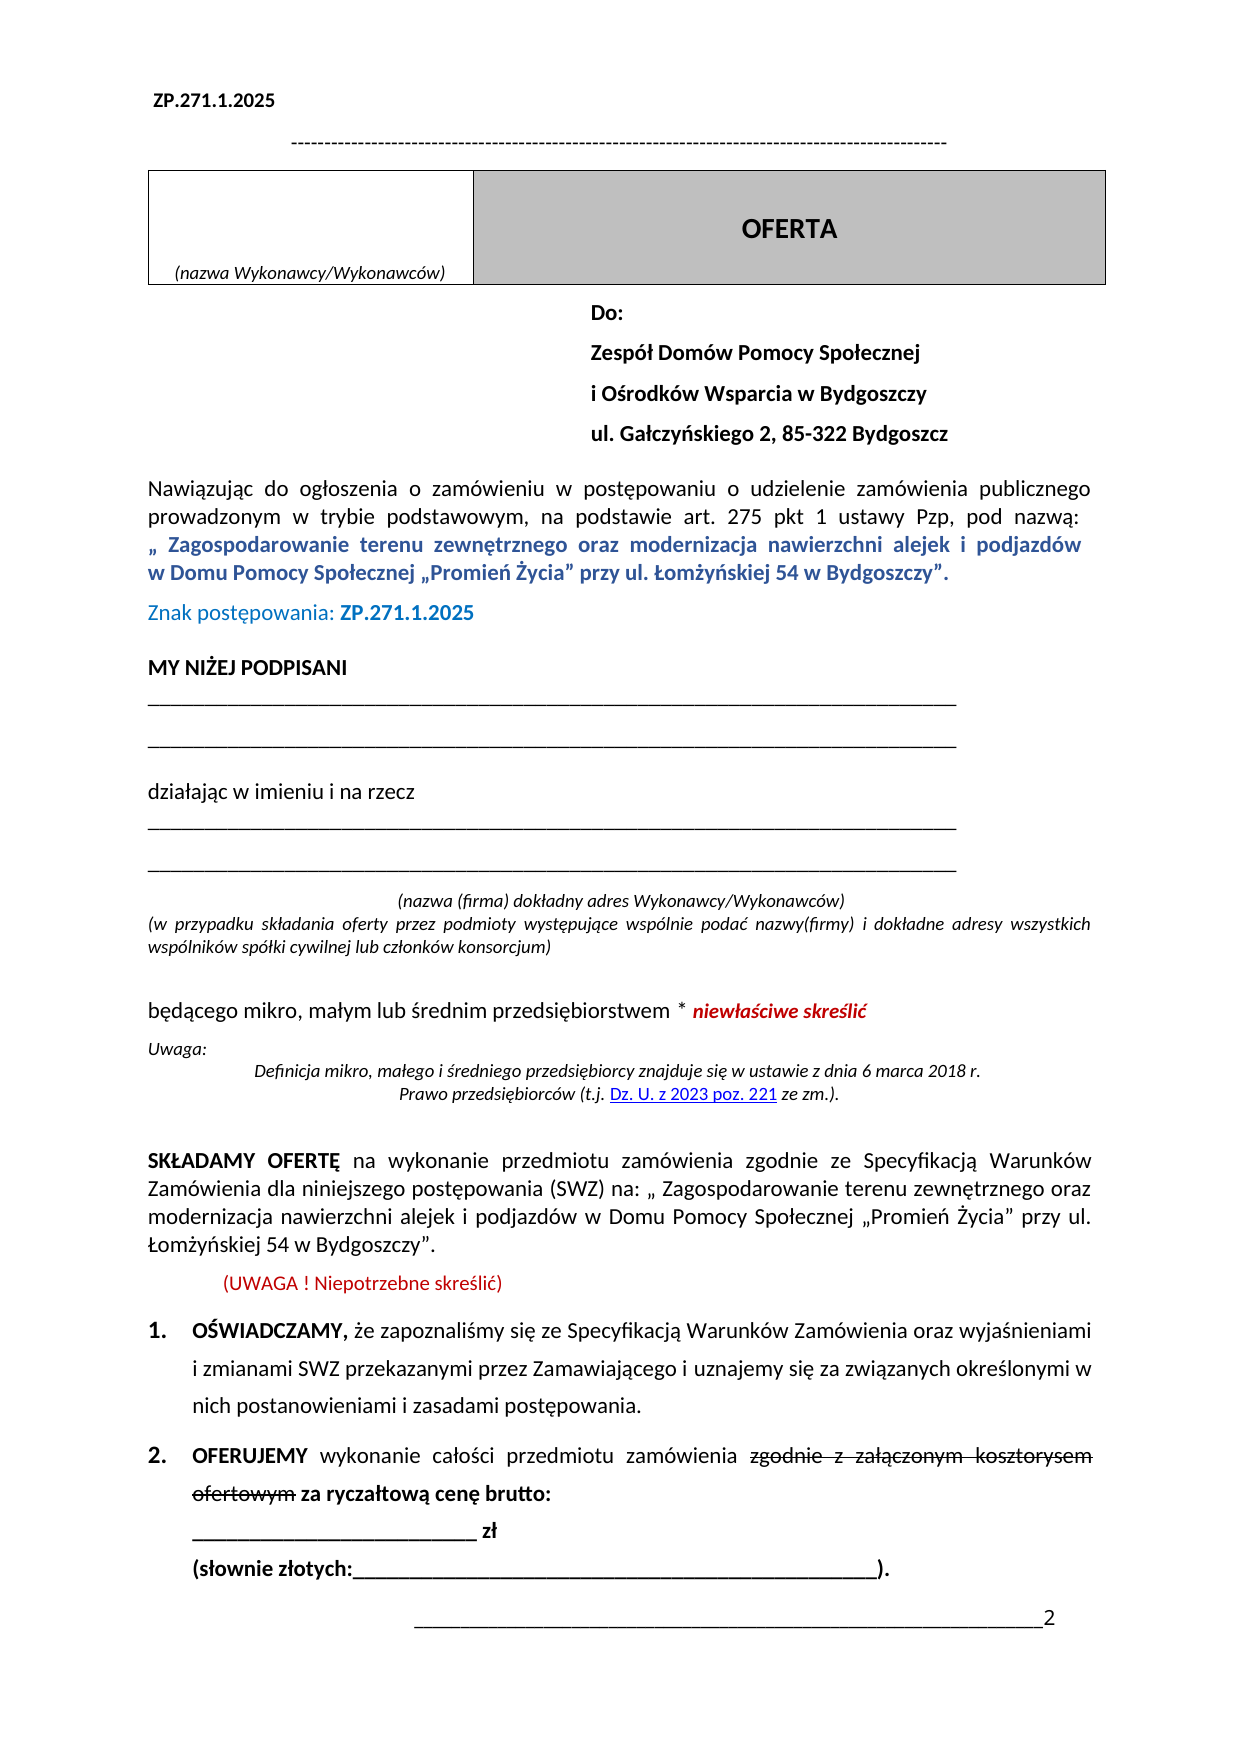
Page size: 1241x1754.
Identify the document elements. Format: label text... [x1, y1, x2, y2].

text działając w imieniu i na rzecz [148, 777, 1093, 806]
text będącego mikro, małym lub średnim przedsiębiorstwem * niewłaściwe skreślić [148, 996, 1093, 1024]
table_header OFERTA [474, 171, 1105, 284]
text (słownie złotych:______________________________________________). [192, 1546, 1093, 1583]
text Uwaga: [148, 1037, 1093, 1059]
text Definicja mikro, małego i średniego przedsiębiorcy znajduje się w ustawie z dnia 6 marca 2018 r. Prawo przedsiębiorców (t.j. Dz. U. z 2023 poz. 221 ze zm.). [148, 1059, 1093, 1105]
text SKŁADAMY OFERTĘ na wykonanie przedmiotu zamówienia zgodnie ze Specyfikacją Warunków Zamówienia dla niniejszego postępowania (SWZ) na: „ Zagospodarowanie terenu zewnętrznego oraz modernizacja nawierzchni alejek i podjazdów w Domu Pomocy Społecznej „Promień Życia” przy ul. Łomżyńskiej 54 w Bydgoszczy”. [148, 1146, 1093, 1258]
text _______________________________________________________________________ [148, 806, 1093, 833]
text i Ośrodków Wsparcia w Bydgoszczy [591, 379, 1093, 407]
text (UWAGA ! Niepotrzebne skreślić) [223, 1271, 1093, 1296]
text Do: [591, 298, 1093, 326]
text MY NIŻEJ PODPISANI [148, 653, 1093, 681]
text (w przypadku składania oferty przez podmioty występujące wspólnie podać nazwy(firmy) i dokładne adresy wszystkich wspólników spółki cywilnej lub członków konsorcjum) [148, 912, 1093, 958]
text Znak postępowania: ZP.271.1.2025 [148, 598, 1093, 627]
list OFERUJEMY wykonanie całości przedmiotu zamówienia zgodnie z załączonym kosztorysem ofertowym za ryczałtową cenę brutto: [148, 1433, 1093, 1508]
text Nawiązując do ogłoszenia o zamówieniu w postępowaniu o udzielenie zamówienia publicznego prowadzonym w trybie podstawowym, na podstawie art. 275 pkt 1 ustawy Pzp, pod nazwą: „ Zagospodarowanie terenu zewnętrznego oraz modernizacja nawierzchni alejek i podjazdów w Domu Pomocy Społecznej „Promień Życia” przy ul. Łomżyńskiej 54 w Bydgoszczy”. [148, 474, 1093, 586]
list OŚWIADCZAMY, że zapoznaliśmy się ze Specyfikacją Warunków Zamówienia oraz wyjaśnieniami i zmianami SWZ przekazanymi przez Zamawiającego i uznajemy się za związanych określonymi w nich postanowieniami i zasadami postępowania. [148, 1308, 1093, 1421]
text _______________________________________________________________________ [148, 723, 1093, 751]
text _________________________ zł [192, 1508, 1093, 1546]
text ul. Gałczyńskiego 2, 85-322 Bydgoszcz [591, 419, 1093, 447]
table_header (nazwa Wykonawcy/Wykonawców) [149, 171, 473, 284]
text _______________________________________________________________________ [148, 847, 1093, 876]
text Zespół Domów Pomocy Społecznej [591, 338, 1093, 366]
text (nazwa (firma) dokładny adres Wykonawcy/Wykonawców) [148, 889, 1093, 912]
text _______________________________________________________________________ [148, 681, 1093, 709]
